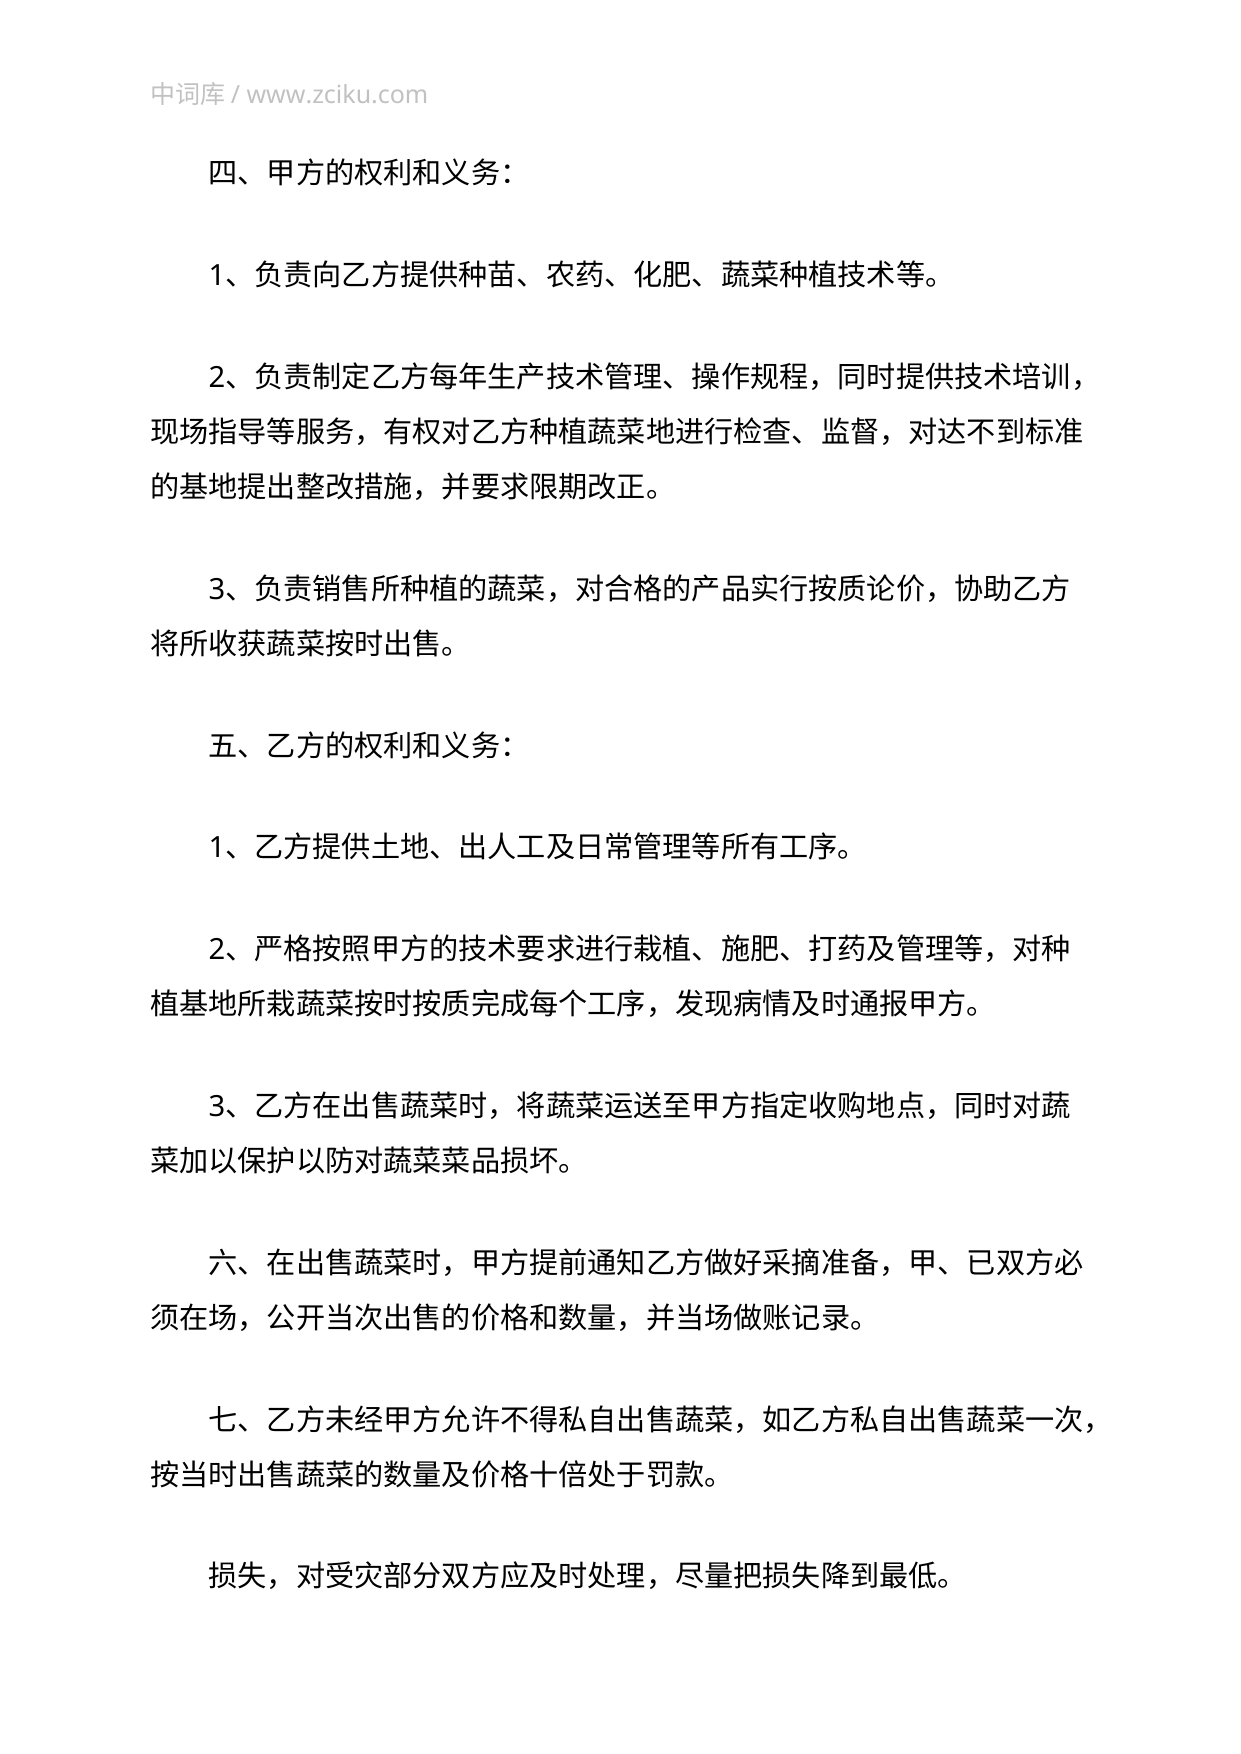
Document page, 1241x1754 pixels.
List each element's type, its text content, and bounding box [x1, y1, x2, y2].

text 六、在出售蔬菜时，甲方提前通知乙方做好采摘准备，甲、已双方必须在场，公开当次出售的价格和数量，并当场做账记录。 [150, 1239, 1090, 1337]
text 2、负责制定乙方每年生产技术管理、操作规程，同时提供技术培训，现场指导等服务，有权对乙方种植蔬菜地进行检查、监督，对达不到标准的基地提出整改措施，并要求限期改正。 [150, 354, 1090, 506]
text 五、乙方的权利和义务： [150, 722, 1090, 764]
text 七、乙方未经甲方允许不得私自出售蔬菜，如乙方私自出售蔬菜一次，按当时出售蔬菜的数量及价格十倍处于罚款。 [150, 1396, 1090, 1493]
text 1、负责向乙方提供种苗、农药、化肥、蔬菜种植技术等。 [150, 252, 1090, 294]
text 四、甲方的权利和义务： [150, 150, 1090, 192]
text 1、乙方提供土地、出人工及日常管理等所有工序。 [150, 824, 1090, 866]
text 2、严格按照甲方的技术要求进行栽植、施肥、打药及管理等，对种植基地所栽蔬菜按时按质完成每个工序，发现病情及时通报甲方。 [150, 926, 1090, 1023]
text 损失，对受灾部分双方应及时处理，尽量把损失降到最低。 [150, 1553, 1090, 1595]
text 3、负责销售所种植的蔬菜，对合格的产品实行按质论价，协助乙方将所收获蔬菜按时出售。 [150, 565, 1090, 663]
text 3、乙方在出售蔬菜时，将蔬菜运送至甲方指定收购地点，同时对蔬菜加以保护以防对蔬菜菜品损坏。 [150, 1083, 1090, 1180]
